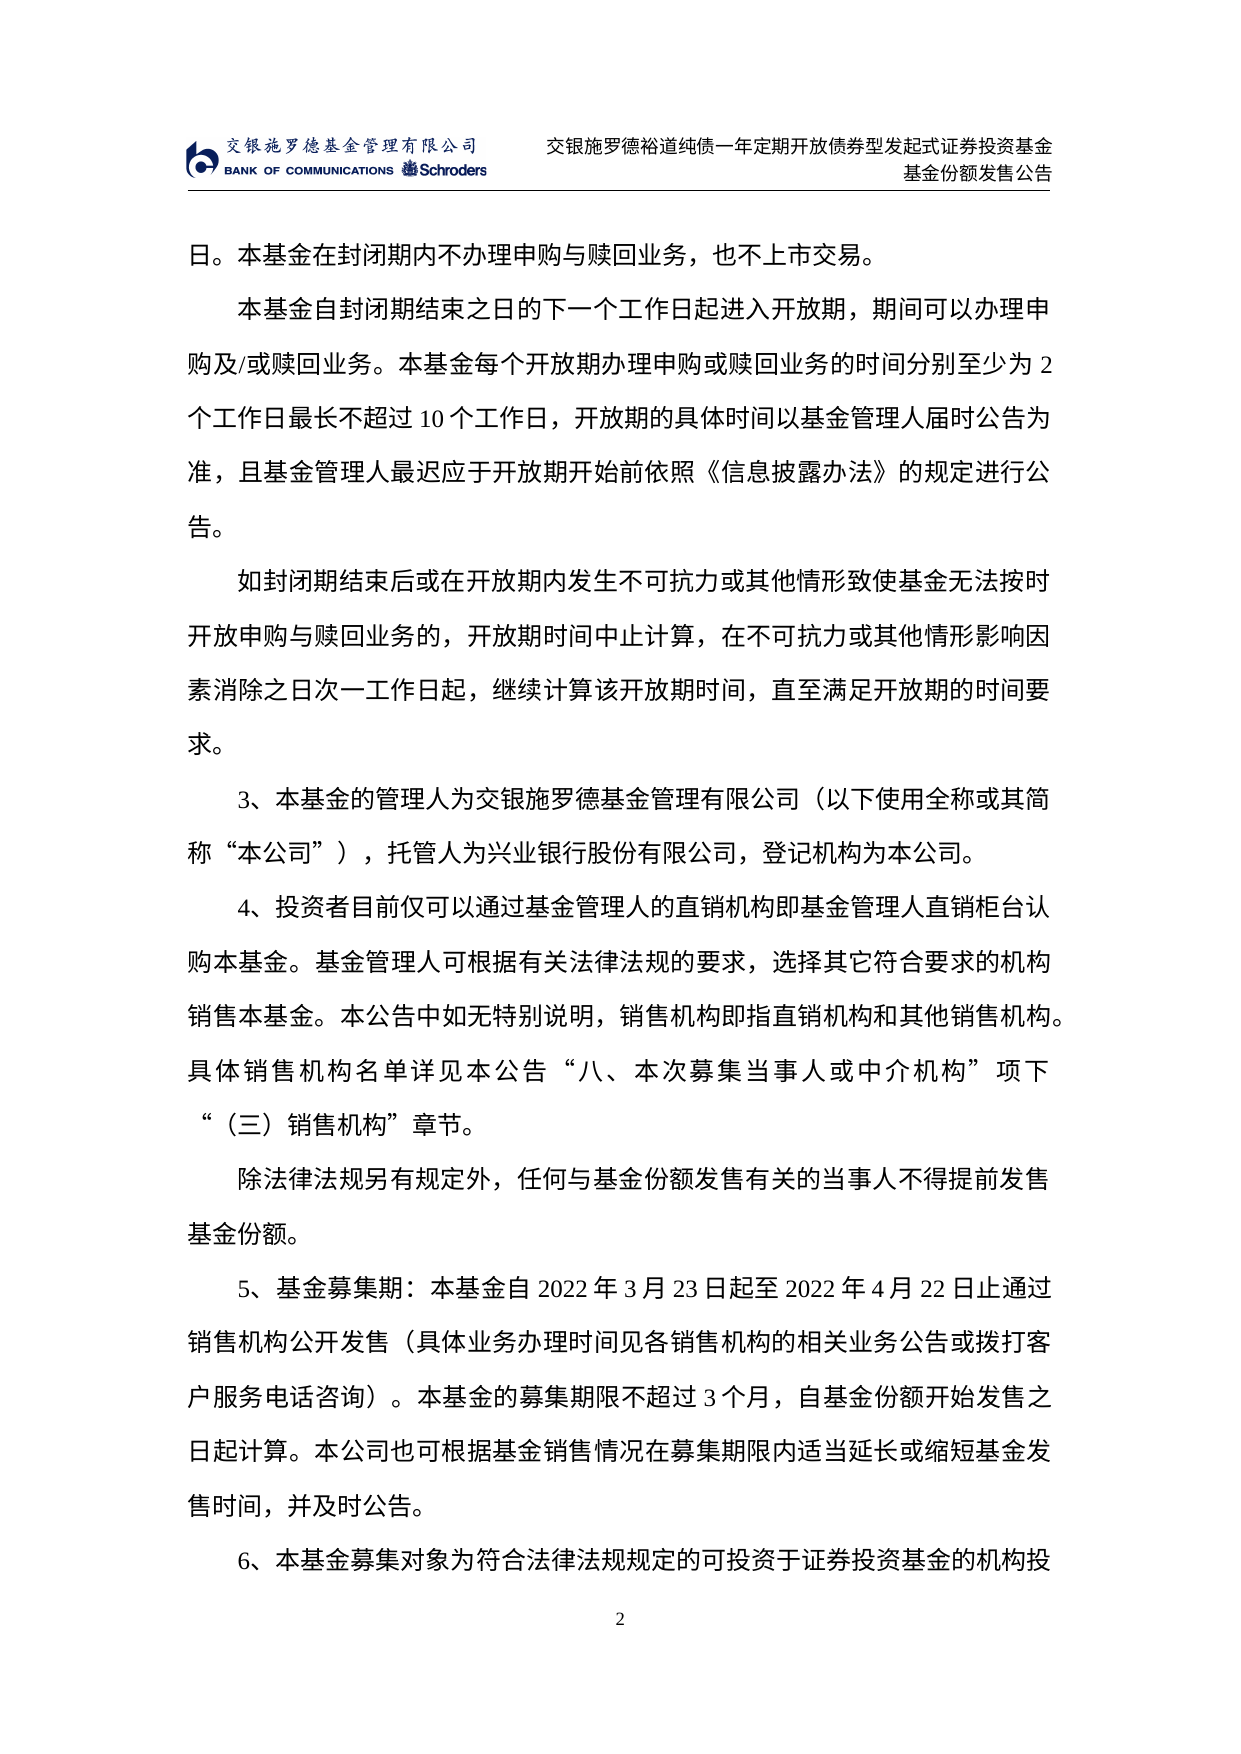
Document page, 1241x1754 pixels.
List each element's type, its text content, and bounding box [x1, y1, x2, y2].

picture [186, 137, 487, 178]
text 3、本基金的管理人为交银施罗德基金管理有限公司（以下使用全称或其简称“本公司”），托管人为兴业银行股份有限公司，登记机构为本公司。 [187, 779, 1053, 870]
text 5、基金募集期：本基金自2022年3月23日起至2022年4月22日止通过销售机构公开发售（具体业务办理时间见各销售机构的相关业务公告或拨打客户服务电话咨询）。本基金的募集期限不超过3个月，自基金份额开始发售之日起计算。本公司也可根据基金销售情况在募集期限内适当延长或缩短基金发售时间，并及时公告。 [187, 1268, 1053, 1522]
text 如封闭期结束后或在开放期内发生不可抗力或其他情形致使基金无法按时开放申购与赎回业务的，开放期时间中止计算，在不可抗力或其他情形影响因素消除之日次一工作日起，继续计算该开放期时间，直至满足开放期的时间要求。 [187, 562, 1053, 761]
text 除法律法规另有规定外，任何与基金份额发售有关的当事人不得提前发售基金份额。 [187, 1160, 1053, 1250]
text 6、本基金募集对象为符合法律法规规定的可投资于证券投资基金的机构投资者、合格境外投资者、发起资金提供方以及法律法规或中国证监会允许购买证券投资基金的其他投资人（以下合称“投资人”或“投资者”）。 [187, 1540, 1053, 1577]
text 本基金自封闭期结束之日的下一个工作日起进入开放期，期间可以办理申购及/或赎回业务。本基金每个开放期办理申购或赎回业务的时间分别至少为2个工作日最长不超过10个工作日，开放期的具体时间以基金管理人届时公告为准，且基金管理人最迟应于开放期开始前依照《信息披露办法》的规定进行公告。 [187, 290, 1053, 543]
text 4、投资者目前仅可以通过基金管理人的直销机构即基金管理人直销柜台认购本基金。基金管理人可根据有关法律法规的要求，选择其它符合要求的机构销售本基金。本公告中如无特别说明，销售机构即指直销机构和其他销售机构。具体销售机构名单详见本公告“八、本次募集当事人或中介机构”项下“（三）销售机构”章节。 [187, 888, 1053, 1142]
